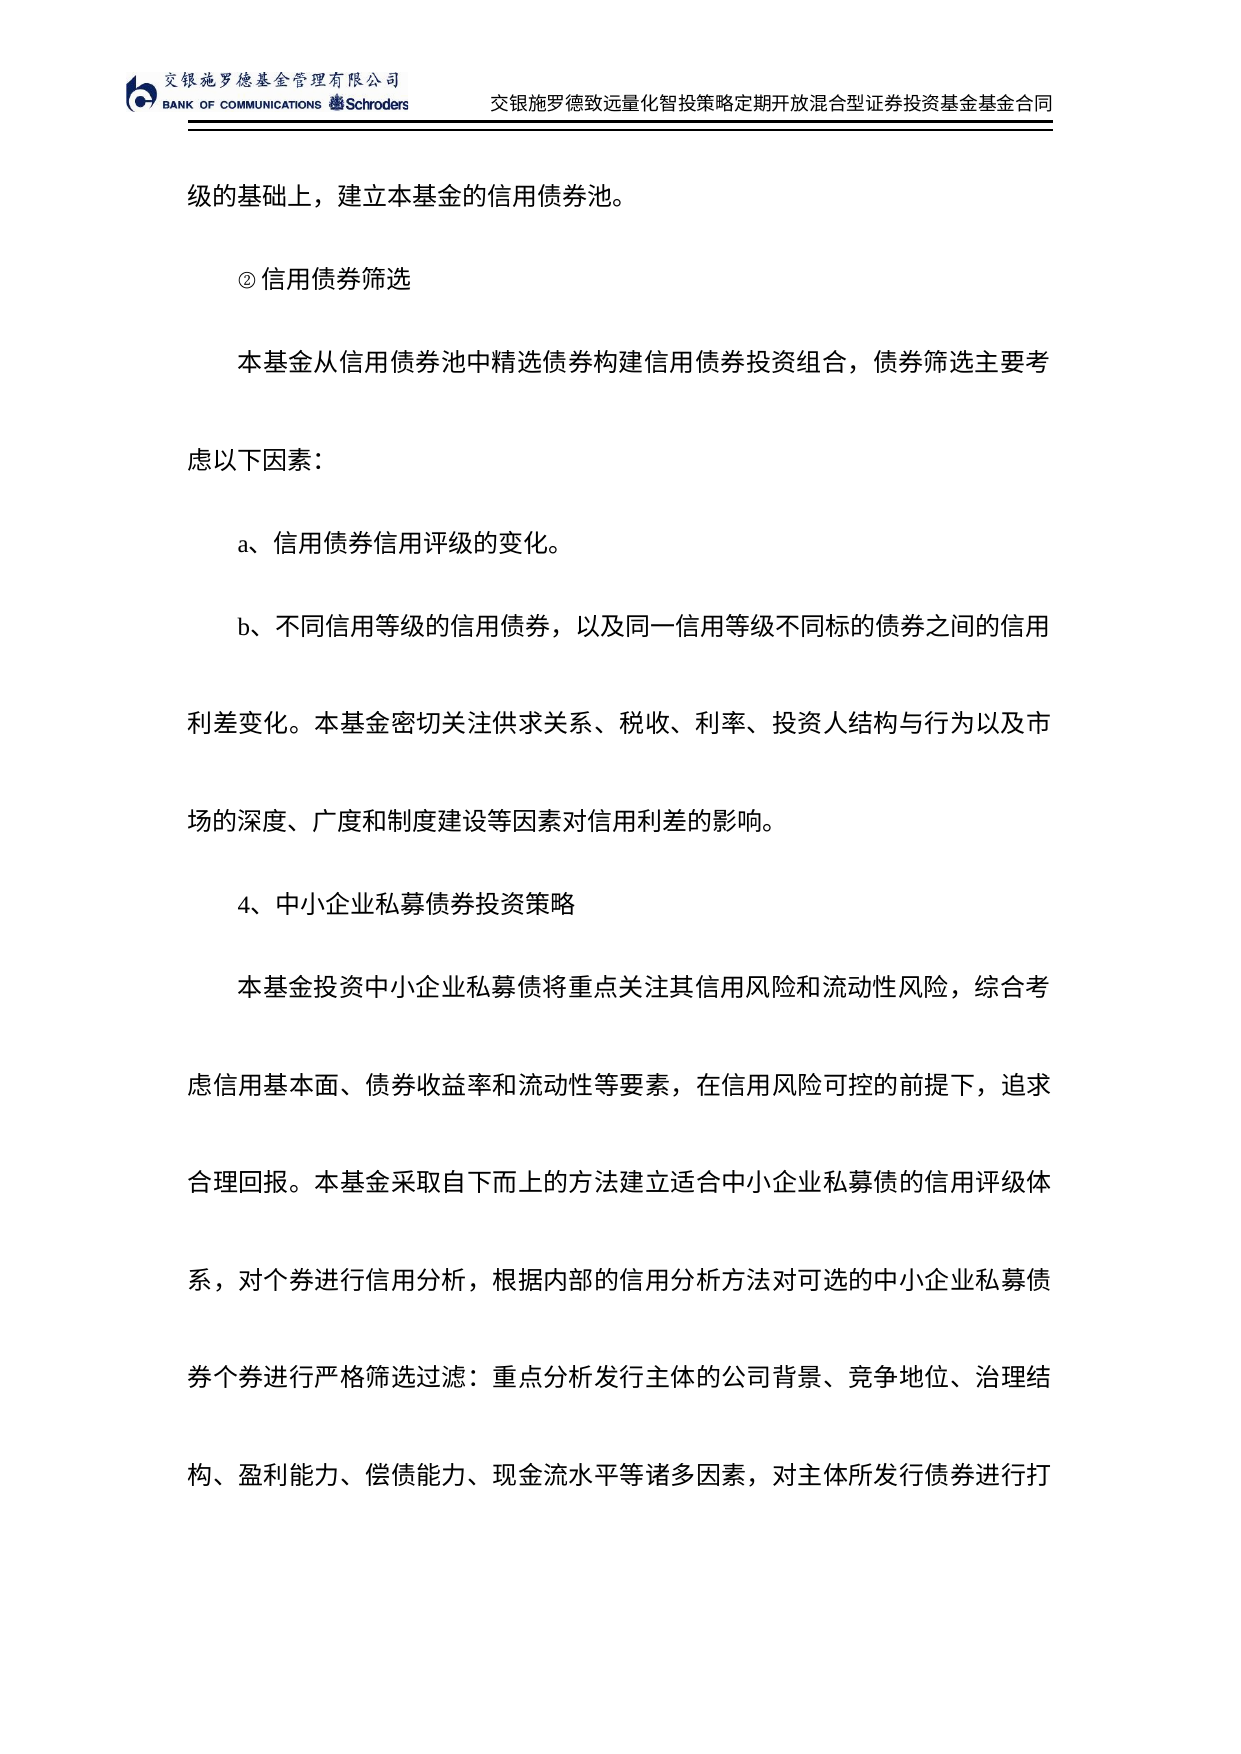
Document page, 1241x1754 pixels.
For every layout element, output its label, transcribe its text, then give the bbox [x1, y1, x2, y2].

picture [126, 72, 409, 112]
text b、不同信用等级的信用债券，以及同一信用等级不同标的债券之间的信用利差变化。本基金密切关注供求关系、税收、利率、投资人结构与行为以及市场的深度、广度和制度建设等因素对信用利差的影响。 [187, 592, 1053, 852]
text a、信用债券信用评级的变化。 [187, 509, 1053, 574]
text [187, 162, 1053, 227]
text 4、中小企业私募债券投资策略 [187, 870, 1053, 935]
text ②信用债券筛选 [187, 245, 1053, 310]
text 本基金从信用债券池中精选债券构建信用债券投资组合，债券筛选主要考虑以下因素： [187, 328, 1053, 491]
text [187, 953, 1053, 1506]
